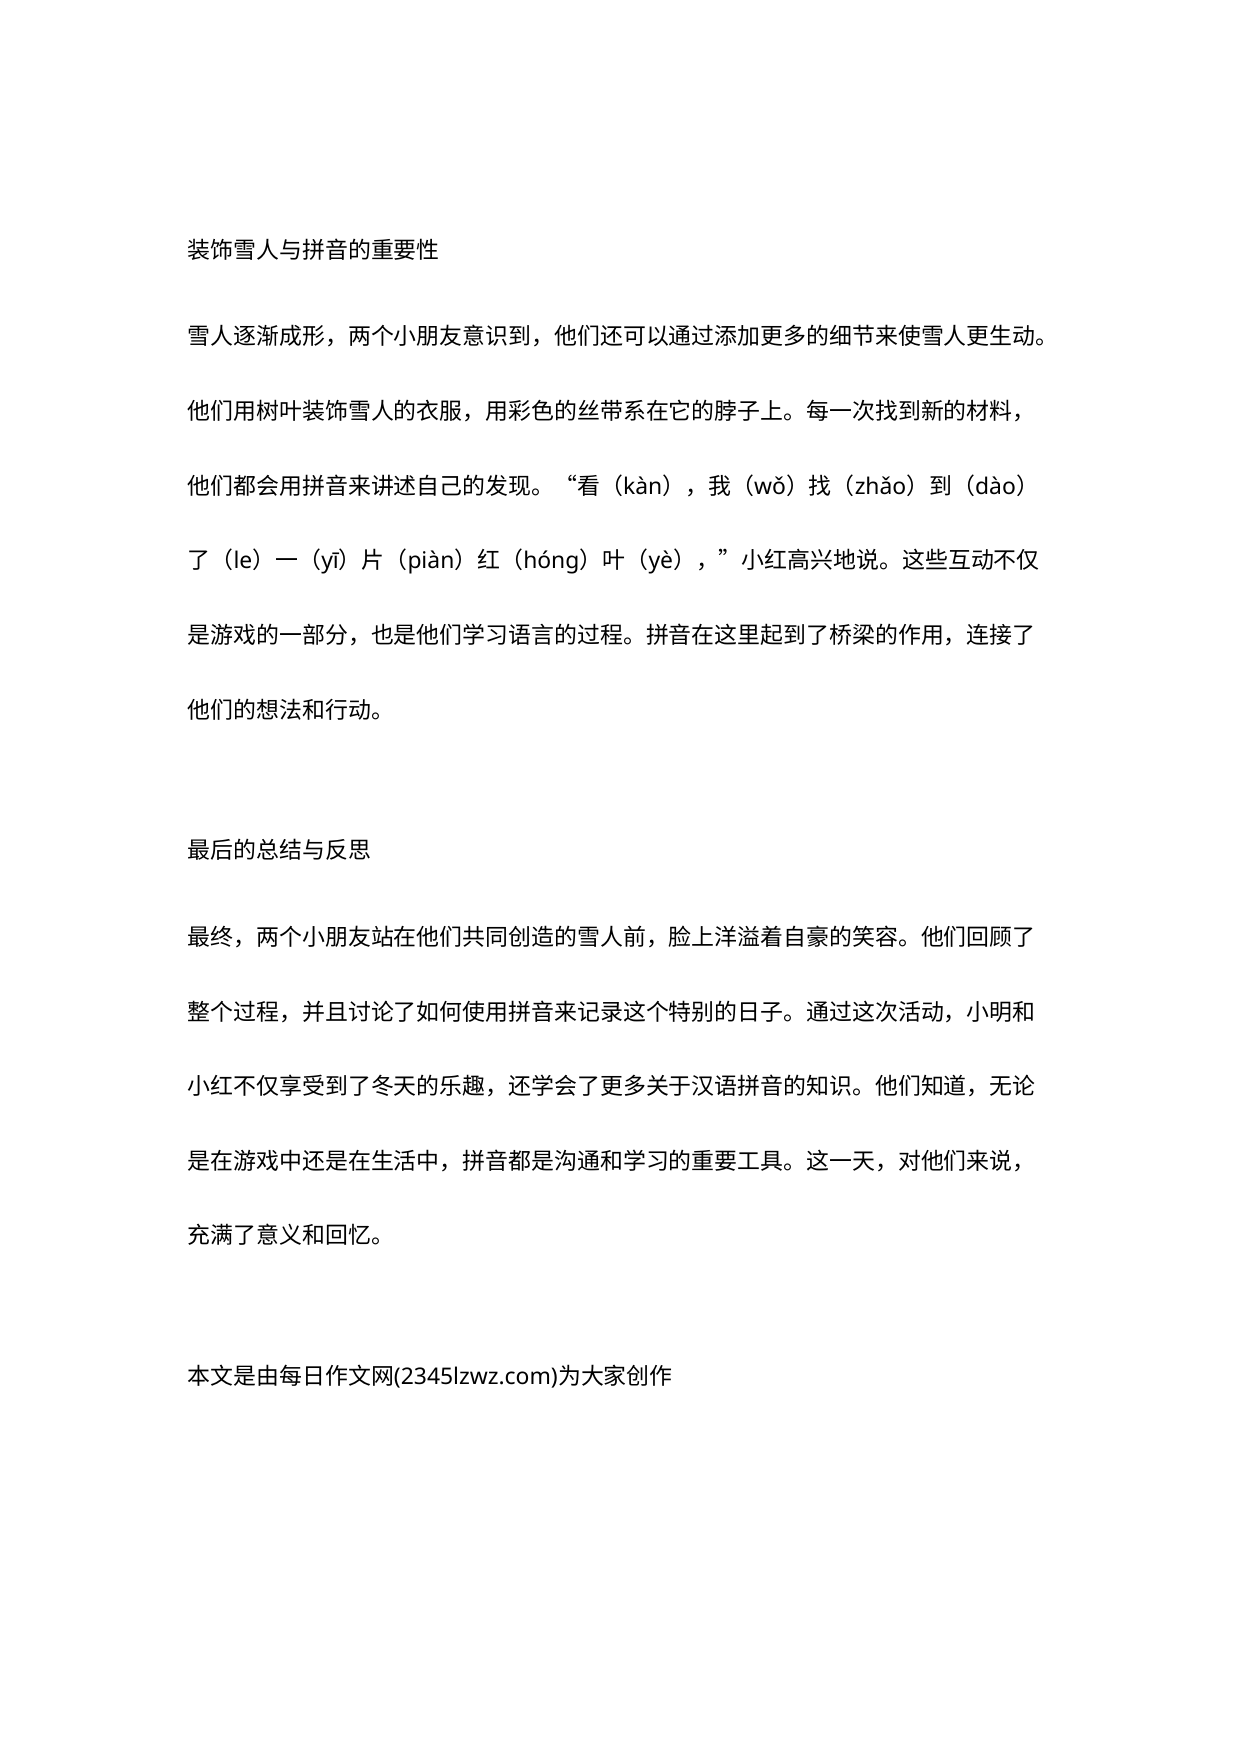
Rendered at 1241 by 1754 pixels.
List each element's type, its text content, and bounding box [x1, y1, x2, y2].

text 最终，两个小朋友站在他们共同创造的雪人前，脸上洋溢着自豪的笑容。他们回顾了整个过程，并且讨论了如何使用拼音来记录这个特别的日子。通过这次活动，小明和小红不仅享受到了冬天的乐趣，还学会了更多关于汉语拼音的知识。他们知道，无论是在游戏中还是在生活中，拼音都是沟通和学习的重要工具。这一天，对他们来说，充满了意义和回忆。 [187, 903, 1053, 1267]
text 装饰雪人与拼音的重要性 [187, 216, 1053, 281]
text 雪人逐渐成形，两个小朋友意识到，他们还可以通过添加更多的细节来使雪人更生动。他们用树叶装饰雪人的衣服，用彩色的丝带系在它的脖子上。每一次找到新的材料，他们都会用拼音来讲述自己的发现。“看（kàn），我（wǒ）找（zhǎo）到（dào）了（le）一（yī）片（piàn）红（hóng）叶（yè），”小红高兴地说。这些互动不仅是游戏的一部分，也是他们学习语言的过程。拼音在这里起到了桥梁的作用，连接了他们的想法和行动。 [187, 302, 1053, 741]
text 最后的总结与反思 [187, 816, 1053, 881]
text 本文是由每日作文网(2345lzwz.com)为大家创作 [187, 1342, 1053, 1407]
